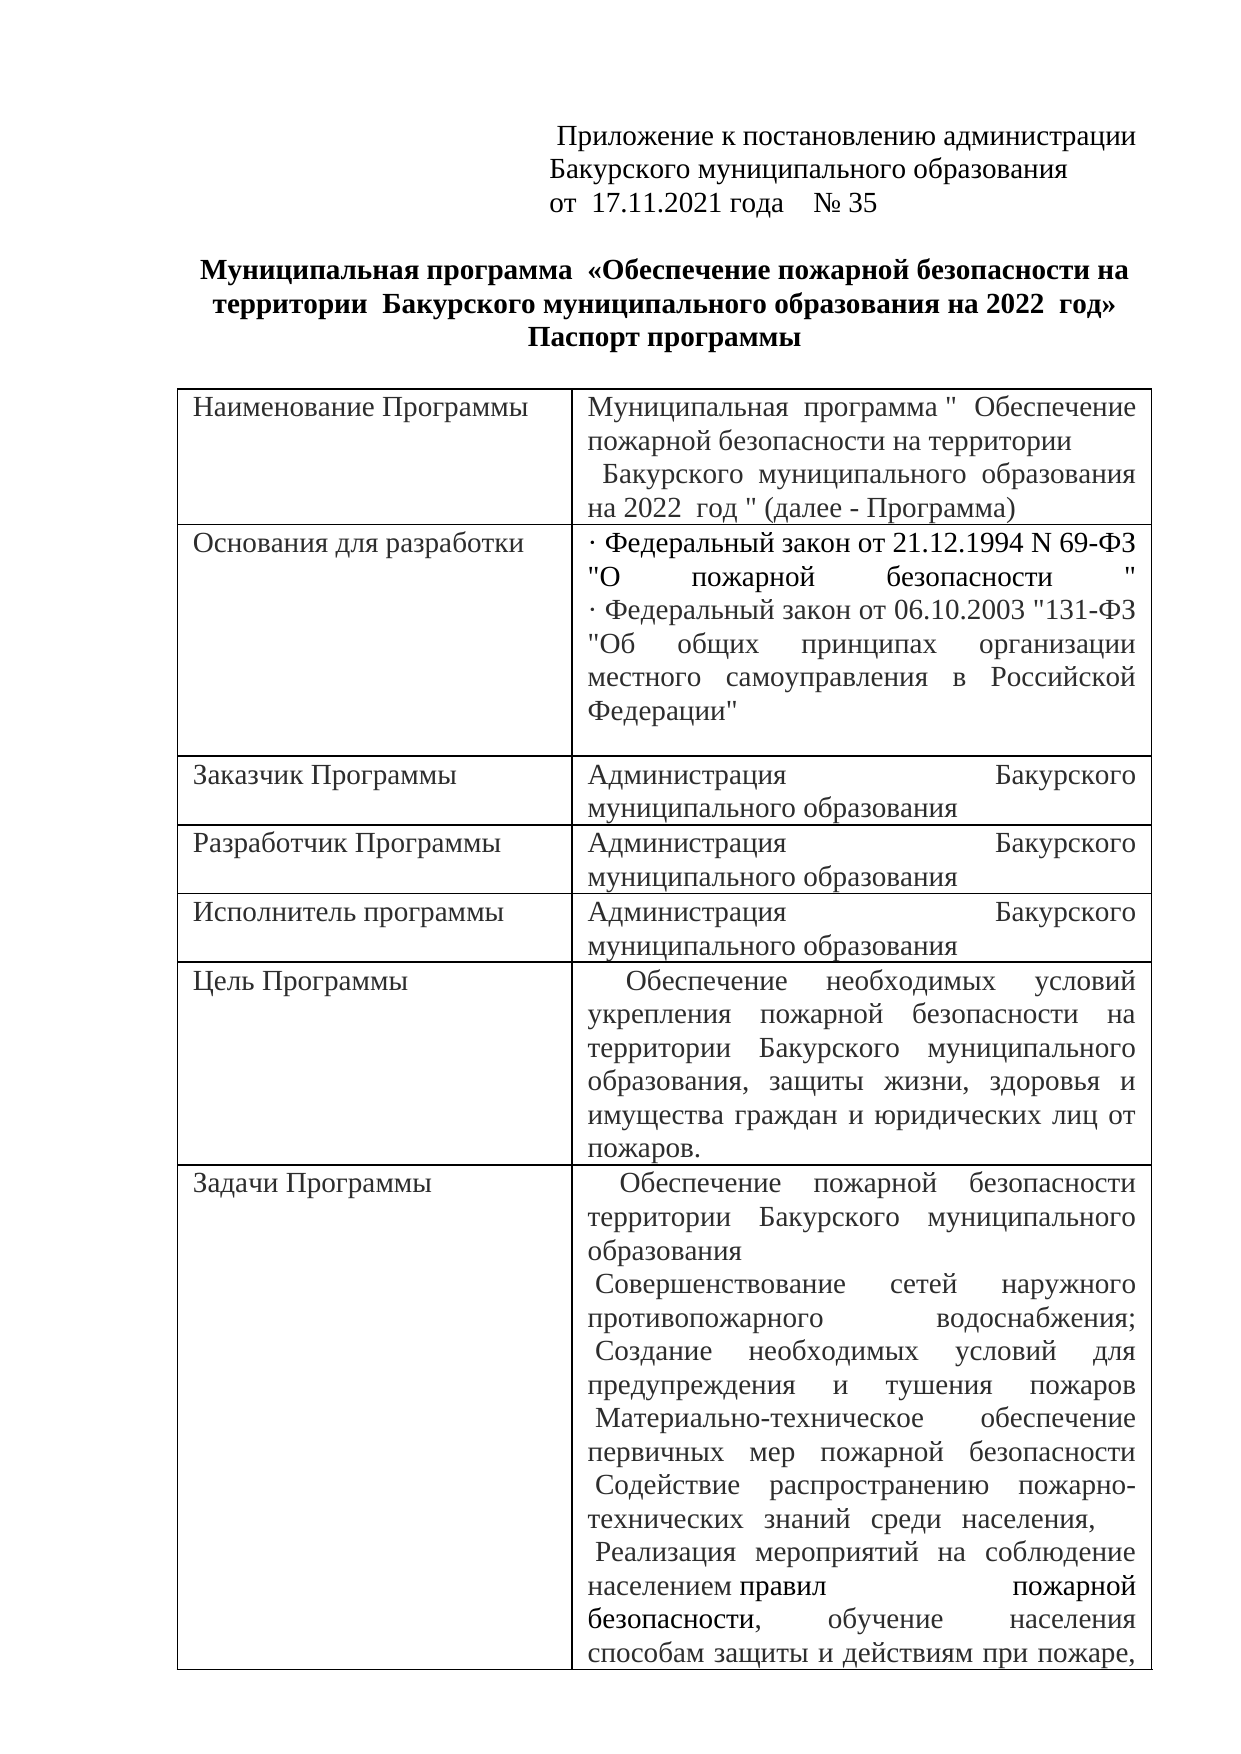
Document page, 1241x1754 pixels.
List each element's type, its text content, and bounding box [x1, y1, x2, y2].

table_cell Администрация Бакурского муниципального образования [573, 757, 1151, 824]
table_cell Разработчик Программы [178, 826, 571, 893]
table_cell Задачи Программы [178, 1166, 571, 1669]
table_cell Администрация Бакурского муниципального образования [573, 826, 1151, 893]
table_cell Обеспечение необходимых условий укрепления пожарной безопасности на территории Бакурского муниципального образования, защиты жизни, здоровья и имущества граждан и юридических лиц от пожаров. [573, 963, 1151, 1164]
table_cell Основания для разработки [178, 525, 571, 755]
table_cell Цель Программы [178, 963, 571, 1164]
table_cell Наименование Программы [178, 390, 571, 524]
text Паспорт программы [177, 319, 1152, 353]
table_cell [573, 1166, 1151, 1669]
text Приложение к постановлению администрации [177, 118, 1152, 152]
text от 17.11.2021 года № 35 [177, 185, 1152, 219]
table_cell Администрация Бакурского муниципального образования [573, 894, 1151, 961]
table_cell Исполнитель программы [178, 894, 571, 961]
table_cell · Федеральный закон от 21.12.1994 N 69-ФЗ "О пожарной безопасности " · Федеральный закон от 06.10.2003 "131-ФЗ "Об общих принципах организации местного самоуправления в Российской Федерации" [573, 525, 1151, 755]
text Бакурского муниципального образования [177, 152, 1152, 185]
table_cell Муниципальная программа " Обеспечение пожарной безопасности на территории Бакурского муниципального образования на 2022 год " (далее - Программа) [573, 390, 1151, 524]
table_cell Заказчик Программы [178, 757, 571, 824]
text Муниципальная программа «Обеспечение пожарной безопасности на территории Бакурского муниципального образования на 2022 год» [177, 252, 1152, 319]
